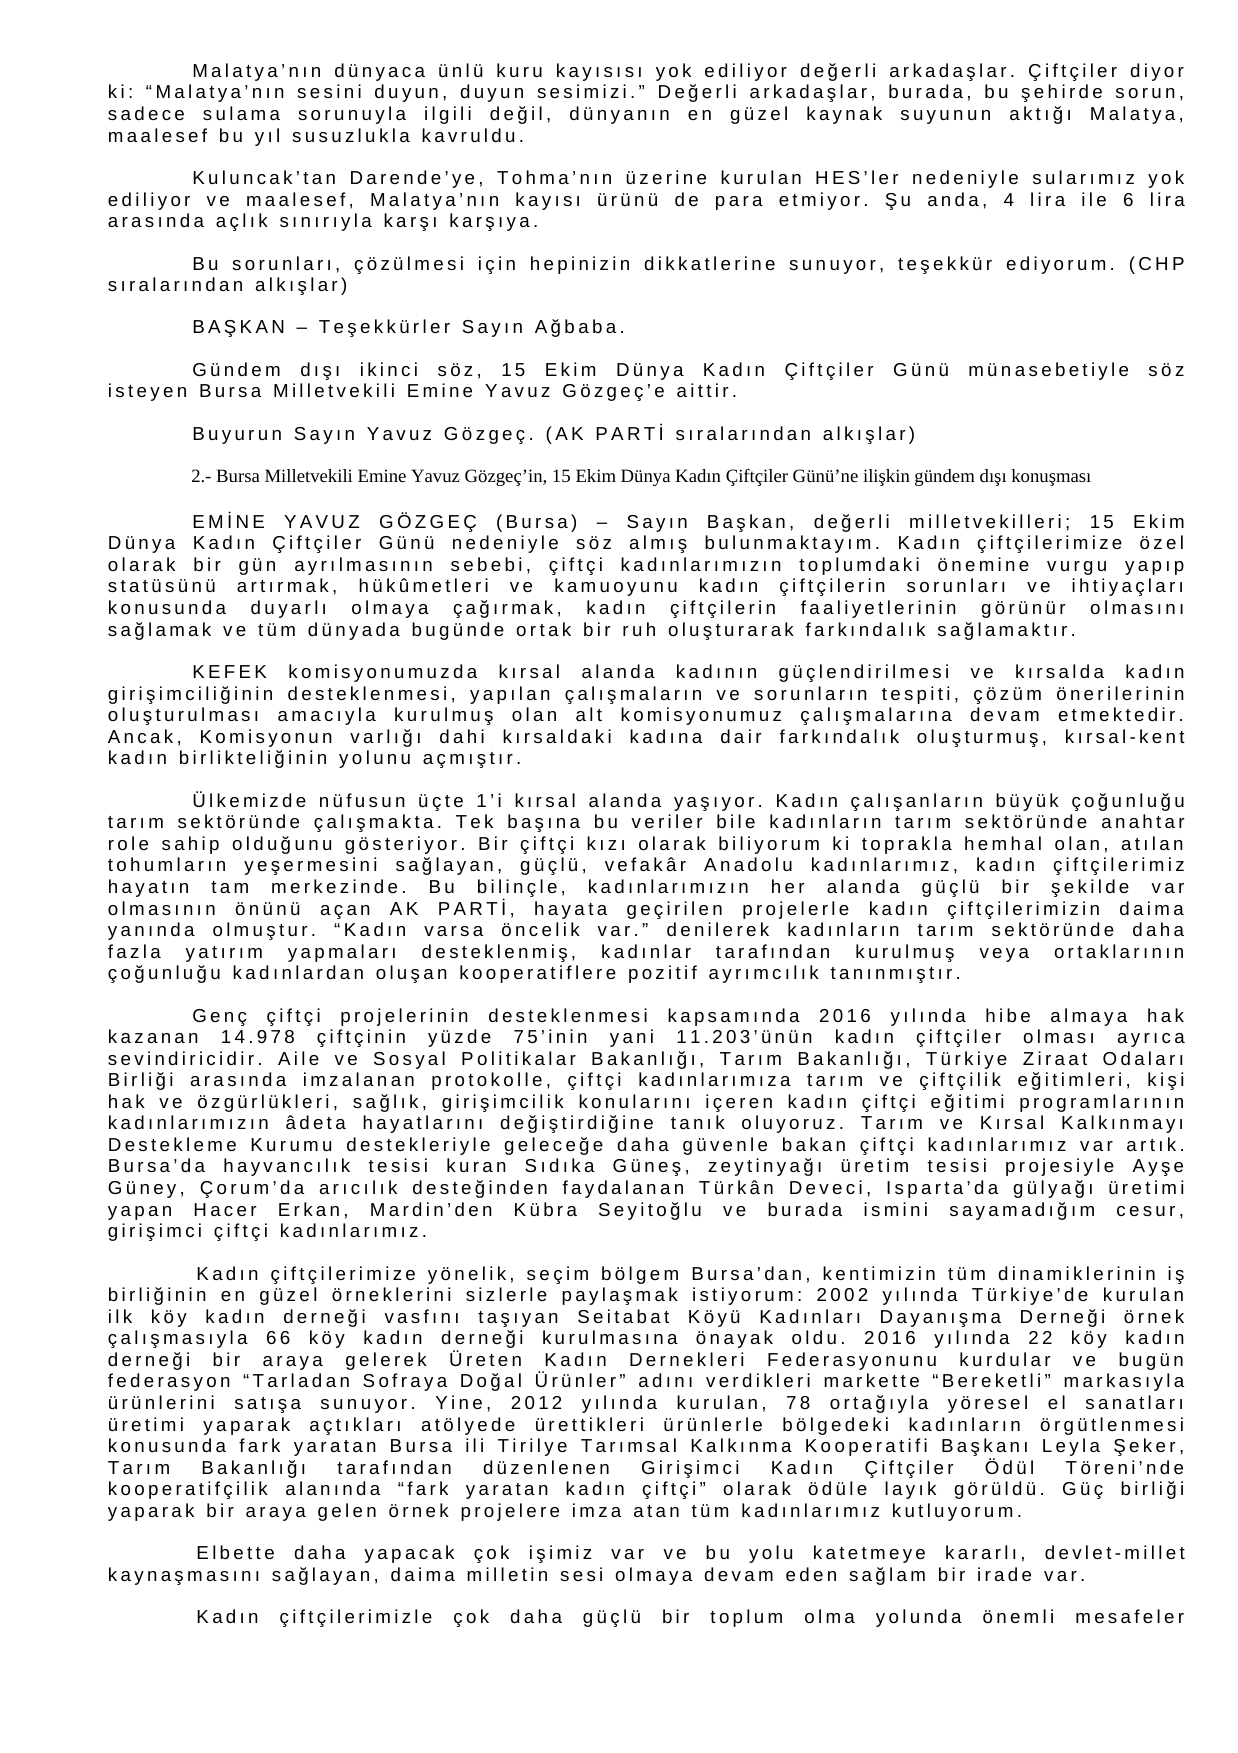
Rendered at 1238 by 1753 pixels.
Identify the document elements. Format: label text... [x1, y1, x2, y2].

text Elbette daha yapacak çok işimiz var ve bu yolu katetmeye kararlı, devlet-millet kaynaşmasını sağlayan, daima milletin sesi olmaya devam eden sağlam bir irade var. [108, 1542, 1186, 1585]
text Kuluncak’tan Darende’ye, Tohma’nın üzerine kurulan HES’ler nedeniyle sularımız yok ediliyor ve maalesef, Malatya’nın kayısı ürünü de para etmiyor. Şu anda, 4 lira ile 6 lira arasında açlık sınırıyla karşı karşıya. [108, 167, 1186, 231]
text EMİNE YAVUZ GÖZGEÇ (Bursa) – Sayın Başkan, değerli milletvekilleri; 15 Ekim Dünya Kadın Çiftçiler Günü nedeniyle söz almış bulunmaktayım. Kadın çiftçilerimize özel olarak bir gün ayrılmasının sebebi, çiftçi kadınlarımızın toplumdaki önemine vurgu yapıp statüsünü artırmak, hükûmetleri ve kamuoyunu kadın çiftçilerin sorunları ve ihtiyaçları konusunda duyarlı olmaya çağırmak, kadın çiftçilerin faaliyetlerinin görünür olmasını sağlamak ve tüm dünyada bugünde ortak bir ruh oluşturarak farkındalık sağlamaktır. [108, 511, 1186, 640]
text Ülkemizde nüfusun üçte 1’i kırsal alanda yaşıyor. Kadın çalışanların büyük çoğunluğu tarım sektöründe çalışmakta. Tek başına bu veriler bile kadınların tarım sektöründe anahtar role sahip olduğunu gösteriyor. Bir çiftçi kızı olarak biliyorum ki toprakla hemhal olan, atılan tohumların yeşermesini sağlayan, güçlü, vefakâr Anadolu kadınlarımız, kadın çiftçilerimiz hayatın tam merkezinde. Bu bilinçle, kadınlarımızın her alanda güçlü bir şekilde var olmasının önünü açan AK PARTİ, hayata geçirilen projelerle kadın çiftçilerimizin daima yanında olmuştur. “Kadın varsa öncelik var.” denilerek kadınların tarım sektöründe daha fazla yatırım yapmaları desteklenmiş, kadınlar tarafından kurulmuş veya ortaklarının çoğunluğu kadınlardan oluşan kooperatiflere pozitif ayrımcılık tanınmıştır. [108, 789, 1186, 983]
text Bu sorunları, çözülmesi için hepinizin dikkatlerine sunuyor, teşekkür ediyorum. (CHP sıralarından alkışlar) [108, 252, 1186, 295]
text KEFEK komisyonumuzda kırsal alanda kadının güçlendirilmesi ve kırsalda kadın girişimciliğinin desteklenmesi, yapılan çalışmaların ve sorunların tespiti, çözüm önerilerinin oluşturulması amacıyla kurulmuş olan alt komisyonumuz çalışmalarına devam etmektedir. Ancak, Komisyonun varlığı dahi kırsaldaki kadına dair farkındalık oluşturmuş, kırsal-kent kadın birlikteliğinin yolunu açmıştır. [108, 661, 1186, 769]
text BAŞKAN – Teşekkürler Sayın Ağbaba. [108, 316, 1186, 338]
text Genç çiftçi projelerinin desteklenmesi kapsamında 2016 yılında hibe almaya hak kazanan 14.978 çiftçinin yüzde 75’inin yani 11.203’ünün kadın çiftçiler olması ayrıca sevindiricidir. Aile ve Sosyal Politikalar Bakanlığı, Tarım Bakanlığı, Türkiye Ziraat Odaları Birliği arasında imzalanan protokolle, çiftçi kadınlarımıza tarım ve çiftçilik eğitimleri, kişi hak ve özgürlükleri, sağlık, girişimcilik konularını içeren kadın çiftçi eğitimi programlarının kadınlarımızın âdeta hayatlarını değiştirdiğine tanık oluyoruz. Tarım ve Kırsal Kalkınmayı Destekleme Kurumu destekleriyle geleceğe daha güvenle bakan çiftçi kadınlarımız var artık. Bursa’da hayvancılık tesisi kuran Sıdıka Güneş, zeytinyağı üretim tesisi projesiyle Ayşe Güney, Çorum’da arıcılık desteğinden faydalanan Türkân Deveci, Isparta’da gülyağı üretimi yapan Hacer Erkan, Mardin’den Kübra Seyitoğlu ve burada ismini sayamadığım cesur, girişimci çiftçi kadınlarımız. [108, 1004, 1186, 1242]
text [108, 1606, 1186, 1627]
text Malatya’nın dünyaca ünlü kuru kayısısı yok ediliyor değerli arkadaşlar. Çiftçiler diyor ki: “Malatya’nın sesini duyun, duyun sesimizi.” Değerli arkadaşlar, burada, bu şehirde sorun, sadece sulama sorunuyla ilgili değil, dünyanın en güzel kaynak suyunun aktığı Malatya, maalesef bu yıl susuzlukla kavruldu. [108, 60, 1186, 146]
text Buyurun Sayın Yavuz Gözgeç. (AK PARTİ sıralarından alkışlar) [108, 423, 1186, 444]
text 2.- Bursa Milletvekili Emine Yavuz Gözgeç’in, 15 Ekim Dünya Kadın Çiftçiler Günü’ne ilişkin gündem dışı konuşması [106, 465, 1184, 487]
text Kadın çiftçilerimize yönelik, seçim bölgem Bursa’dan, kentimizin tüm dinamiklerinin iş birliğinin en güzel örneklerini sizlerle paylaşmak istiyorum: 2002 yılında Türkiye’de kurulan ilk köy kadın derneği vasfını taşıyan Seitabat Köyü Kadınları Dayanışma Derneği örnek çalışmasıyla 66 köy kadın derneği kurulmasına önayak oldu. 2016 yılında 22 köy kadın derneği bir araya gelerek Üreten Kadın Dernekleri Federasyonunu kurdular ve bugün federasyon “Tarladan Sofraya Doğal Ürünler” adını verdikleri markette “Bereketli” markasıyla ürünlerini satışa sunuyor. Yine, 2012 yılında kurulan, 78 ortağıyla yöresel el sanatları üretimi yaparak açtıkları atölyede ürettikleri ürünlerle bölgedeki kadınların örgütlenmesi konusunda fark yaratan Bursa ili Tirilye Tarımsal Kalkınma Kooperatifi Başkanı Leyla Şeker, Tarım Bakanlığı tarafından düzenlenen Girişimci Kadın Çiftçiler Ödül Töreni’nde kooperatifçilik alanında “fark yaratan kadın çiftçi” olarak ödüle layık görüldü. Güç birliği yaparak bir araya gelen örnek projelere imza atan tüm kadınlarımız kutluyorum. [108, 1262, 1186, 1521]
text Gündem dışı ikinci söz, 15 Ekim Dünya Kadın Çiftçiler Günü münasebetiyle söz isteyen Bursa Milletvekili Emine Yavuz Gözgeç’e aittir. [108, 359, 1186, 402]
